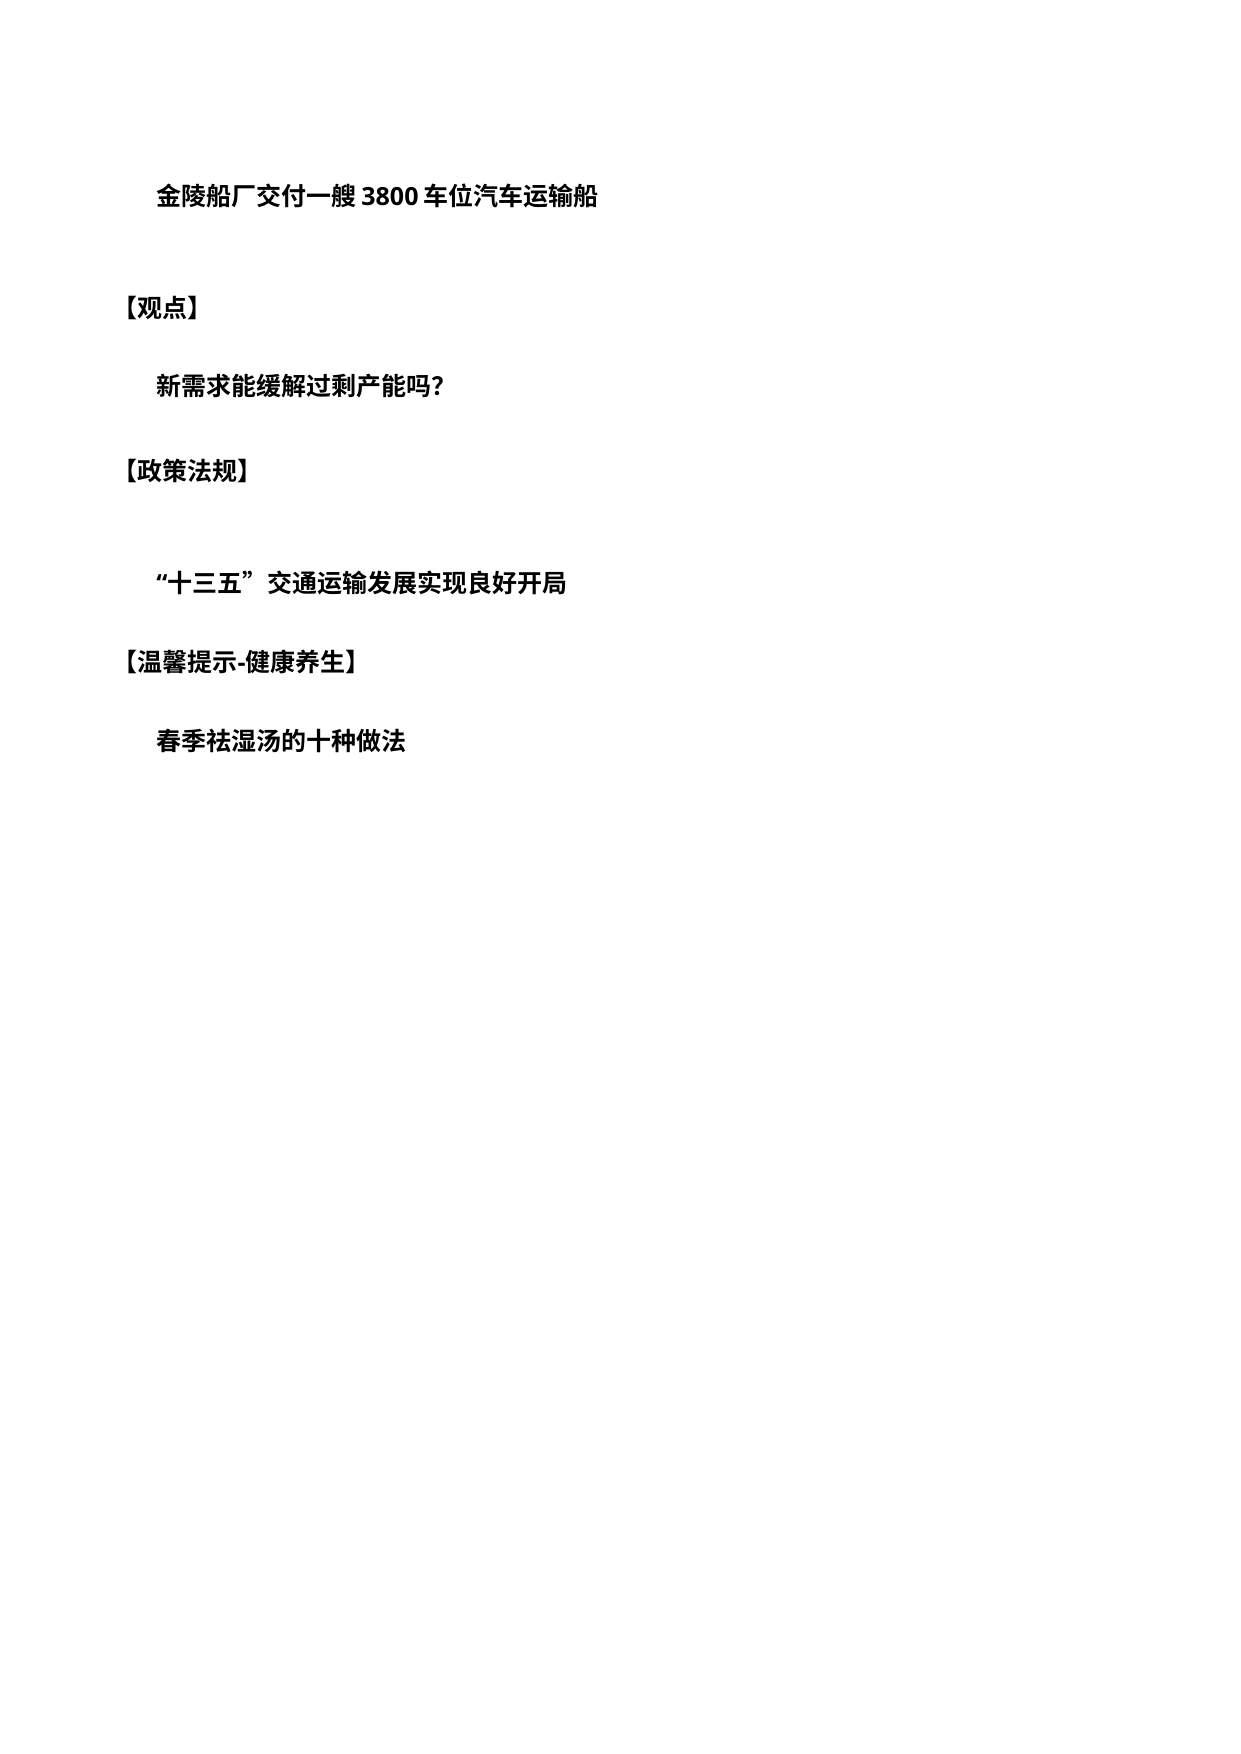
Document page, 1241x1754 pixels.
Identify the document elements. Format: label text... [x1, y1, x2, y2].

subtitle 【政策法规】 [112, 437, 1128, 502]
text 【温馨提示-健康养生】 [112, 621, 1128, 684]
subtitle 金陵船厂交付一艘3800车位汽车运输船 [112, 162, 1128, 227]
text “十三五”交通运输发展实现良好开局 [112, 542, 1128, 605]
text 新需求能缓解过剩产能吗？ [112, 346, 1128, 408]
text 春季祛湿汤的十种做法 [112, 700, 1128, 762]
text 【观点】 [112, 267, 1128, 329]
